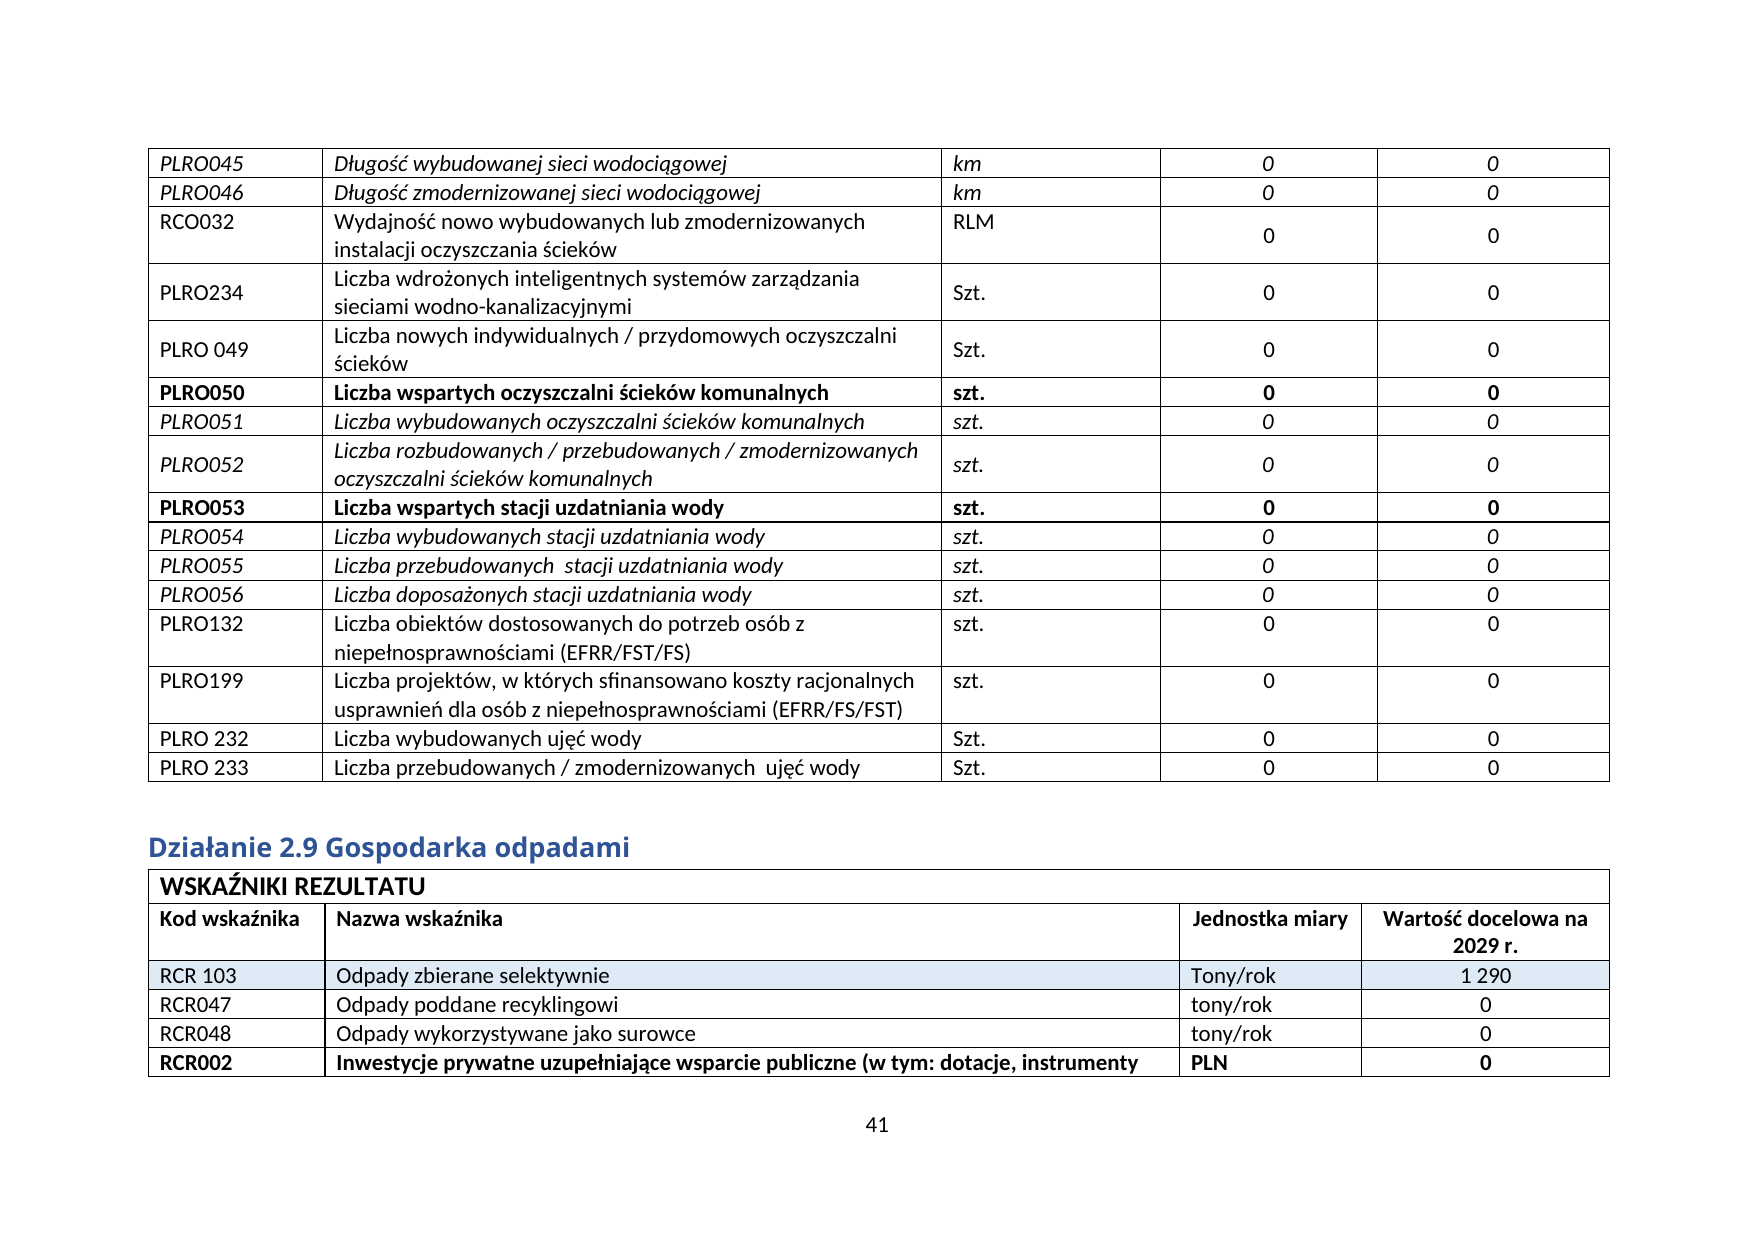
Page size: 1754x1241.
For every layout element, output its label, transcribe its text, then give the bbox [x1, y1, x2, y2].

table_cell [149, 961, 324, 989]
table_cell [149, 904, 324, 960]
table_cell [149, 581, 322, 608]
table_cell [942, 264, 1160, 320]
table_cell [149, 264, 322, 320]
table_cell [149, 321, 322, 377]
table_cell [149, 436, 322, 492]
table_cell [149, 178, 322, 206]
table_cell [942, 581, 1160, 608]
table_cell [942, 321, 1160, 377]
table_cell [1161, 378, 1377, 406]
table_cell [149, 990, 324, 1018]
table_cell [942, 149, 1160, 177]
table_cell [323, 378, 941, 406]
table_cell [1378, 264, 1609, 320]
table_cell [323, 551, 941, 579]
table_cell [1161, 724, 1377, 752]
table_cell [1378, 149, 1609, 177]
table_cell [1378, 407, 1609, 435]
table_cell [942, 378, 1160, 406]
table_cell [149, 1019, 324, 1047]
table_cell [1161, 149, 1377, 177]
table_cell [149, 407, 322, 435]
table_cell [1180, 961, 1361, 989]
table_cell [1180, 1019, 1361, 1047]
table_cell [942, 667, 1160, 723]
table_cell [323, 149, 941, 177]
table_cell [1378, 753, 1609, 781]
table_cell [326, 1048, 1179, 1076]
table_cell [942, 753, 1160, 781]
subtitle Działanie 2.9 Gospodarka odpadami [148, 829, 1606, 866]
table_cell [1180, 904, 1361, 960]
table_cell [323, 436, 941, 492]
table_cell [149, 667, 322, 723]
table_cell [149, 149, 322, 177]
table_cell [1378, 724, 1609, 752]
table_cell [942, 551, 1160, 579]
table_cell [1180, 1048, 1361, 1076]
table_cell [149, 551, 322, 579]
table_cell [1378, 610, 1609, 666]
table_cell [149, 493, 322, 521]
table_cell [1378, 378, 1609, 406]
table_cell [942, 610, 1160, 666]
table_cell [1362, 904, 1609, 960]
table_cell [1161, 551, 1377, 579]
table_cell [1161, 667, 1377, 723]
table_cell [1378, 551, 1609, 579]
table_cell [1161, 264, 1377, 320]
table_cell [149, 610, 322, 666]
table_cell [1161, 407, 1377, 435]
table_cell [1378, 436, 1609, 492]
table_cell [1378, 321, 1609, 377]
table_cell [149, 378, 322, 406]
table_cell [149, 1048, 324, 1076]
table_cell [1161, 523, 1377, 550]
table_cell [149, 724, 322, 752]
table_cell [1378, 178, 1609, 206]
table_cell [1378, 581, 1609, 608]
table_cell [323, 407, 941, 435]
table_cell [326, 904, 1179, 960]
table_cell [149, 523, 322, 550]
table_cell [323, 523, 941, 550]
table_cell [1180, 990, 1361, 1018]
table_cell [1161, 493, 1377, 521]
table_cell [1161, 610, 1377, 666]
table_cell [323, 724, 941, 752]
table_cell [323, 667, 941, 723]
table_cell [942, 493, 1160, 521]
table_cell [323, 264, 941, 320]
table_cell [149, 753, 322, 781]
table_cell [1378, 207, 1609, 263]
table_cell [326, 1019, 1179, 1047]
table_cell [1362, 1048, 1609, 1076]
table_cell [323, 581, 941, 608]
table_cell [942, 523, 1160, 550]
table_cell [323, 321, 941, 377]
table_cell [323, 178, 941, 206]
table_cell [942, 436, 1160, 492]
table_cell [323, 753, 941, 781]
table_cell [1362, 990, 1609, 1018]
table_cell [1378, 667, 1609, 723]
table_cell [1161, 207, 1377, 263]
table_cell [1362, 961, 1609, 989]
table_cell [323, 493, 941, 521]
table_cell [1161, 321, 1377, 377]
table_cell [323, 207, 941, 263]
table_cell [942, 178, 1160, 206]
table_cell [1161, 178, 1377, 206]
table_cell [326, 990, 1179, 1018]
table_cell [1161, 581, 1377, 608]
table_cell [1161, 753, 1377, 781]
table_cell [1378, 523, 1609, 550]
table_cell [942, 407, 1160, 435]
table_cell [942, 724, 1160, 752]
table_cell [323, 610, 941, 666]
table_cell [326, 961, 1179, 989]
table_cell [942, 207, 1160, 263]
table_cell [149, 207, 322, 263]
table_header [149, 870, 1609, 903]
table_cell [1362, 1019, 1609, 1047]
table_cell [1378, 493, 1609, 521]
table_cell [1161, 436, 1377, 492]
